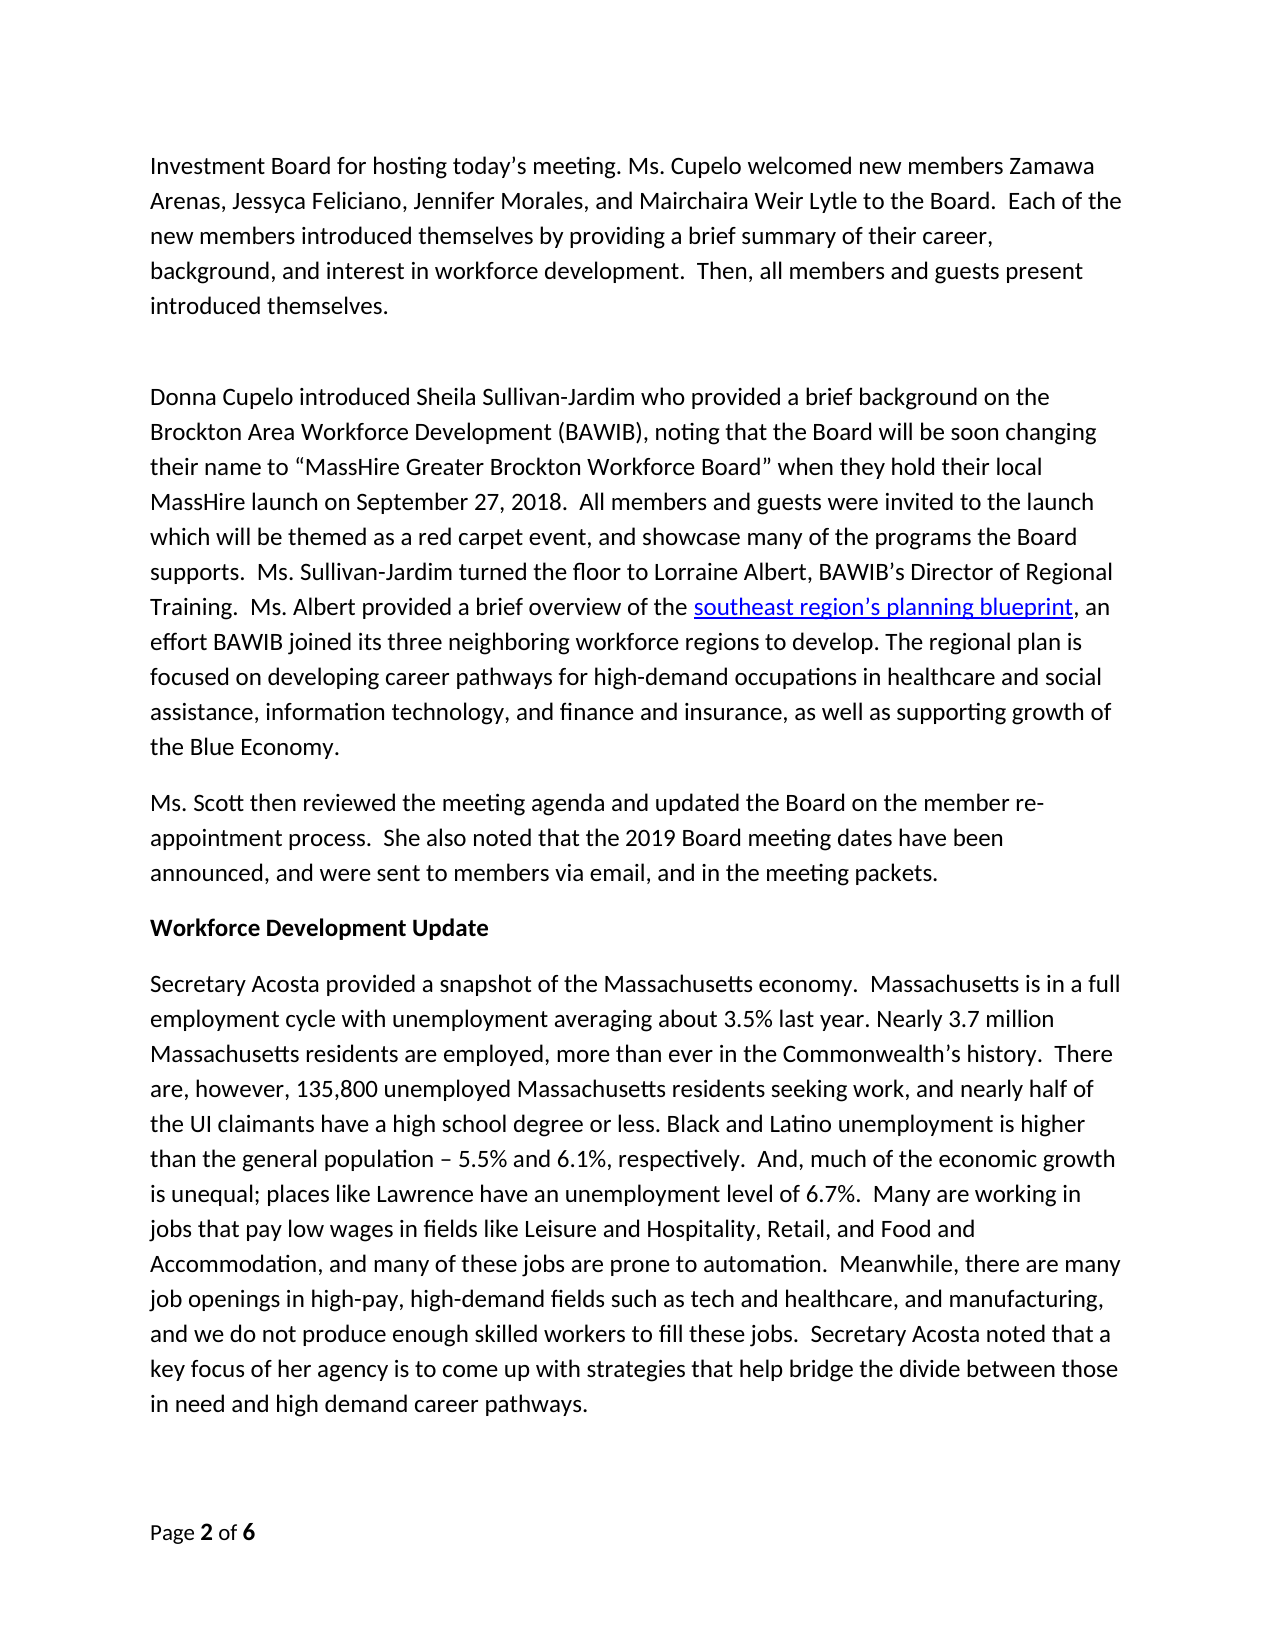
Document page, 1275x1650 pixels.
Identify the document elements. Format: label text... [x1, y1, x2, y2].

text Donna Cupelo introduced Sheila Sullivan-Jardim who provided a brief background on the Brockton Area Workforce Development (BAWIB), noting that the Board will be soon changing their name to “MassHire Greater Brockton Workforce Board” when they hold their local MassHire launch on September 27, 2018. All members and guests were invited to the launch which will be themed as a red carpet event, and showcase many of the programs the Board supports. Ms. Sullivan-Jardim turned the floor to Lorraine Albert, BAWIB’s Director of Regional Training. Ms. Albert provided a brief overview of the southeast region’s planning blueprint, an effort BAWIB joined its three neighboring workforce regions to develop. The regional plan is focused on developing career pathways for high-demand occupations in healthcare and social assistance, information technology, and finance and insurance, as well as supporting growth of the Blue Economy. [150, 381, 1125, 761]
text Secretary Acosta provided a snapshot of the Massachusetts economy. Massachusetts is in a full employment cycle with unemployment averaging about 3.5% last year. Nearly 3.7 million Massachusetts residents are employed, more than ever in the Commonwealth’s history. There are, however, 135,800 unemployed Massachusetts residents seeking work, and nearly half of the UI claimants have a high school degree or less. Black and Latino unemployment is higher than the general population – 5.5% and 6.1%, respectively. And, much of the economic growth is unequal; places like Lawrence have an unemployment level of 6.7%. Many are working in jobs that pay low wages in fields like Leisure and Hospitality, Retail, and Food and Accommodation, and many of these jobs are prone to automation. Meanwhile, there are many job openings in high-pay, high-demand fields such as tech and healthcare, and manufacturing, and we do not produce enough skilled workers to fill these jobs. Secretary Acosta noted that a key focus of her agency is to come up with strategies that help bridge the divide between those in need and high demand career pathways. [150, 968, 1125, 1419]
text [150, 150, 1125, 321]
text Workforce Development Update [150, 912, 1125, 943]
text Ms. Scott then reviewed the meeting agenda and updated the Board on the member re-appointment process. She also noted that the 2019 Board meeting dates have been announced, and were sent to members via email, and in the meeting packets. [150, 787, 1125, 887]
